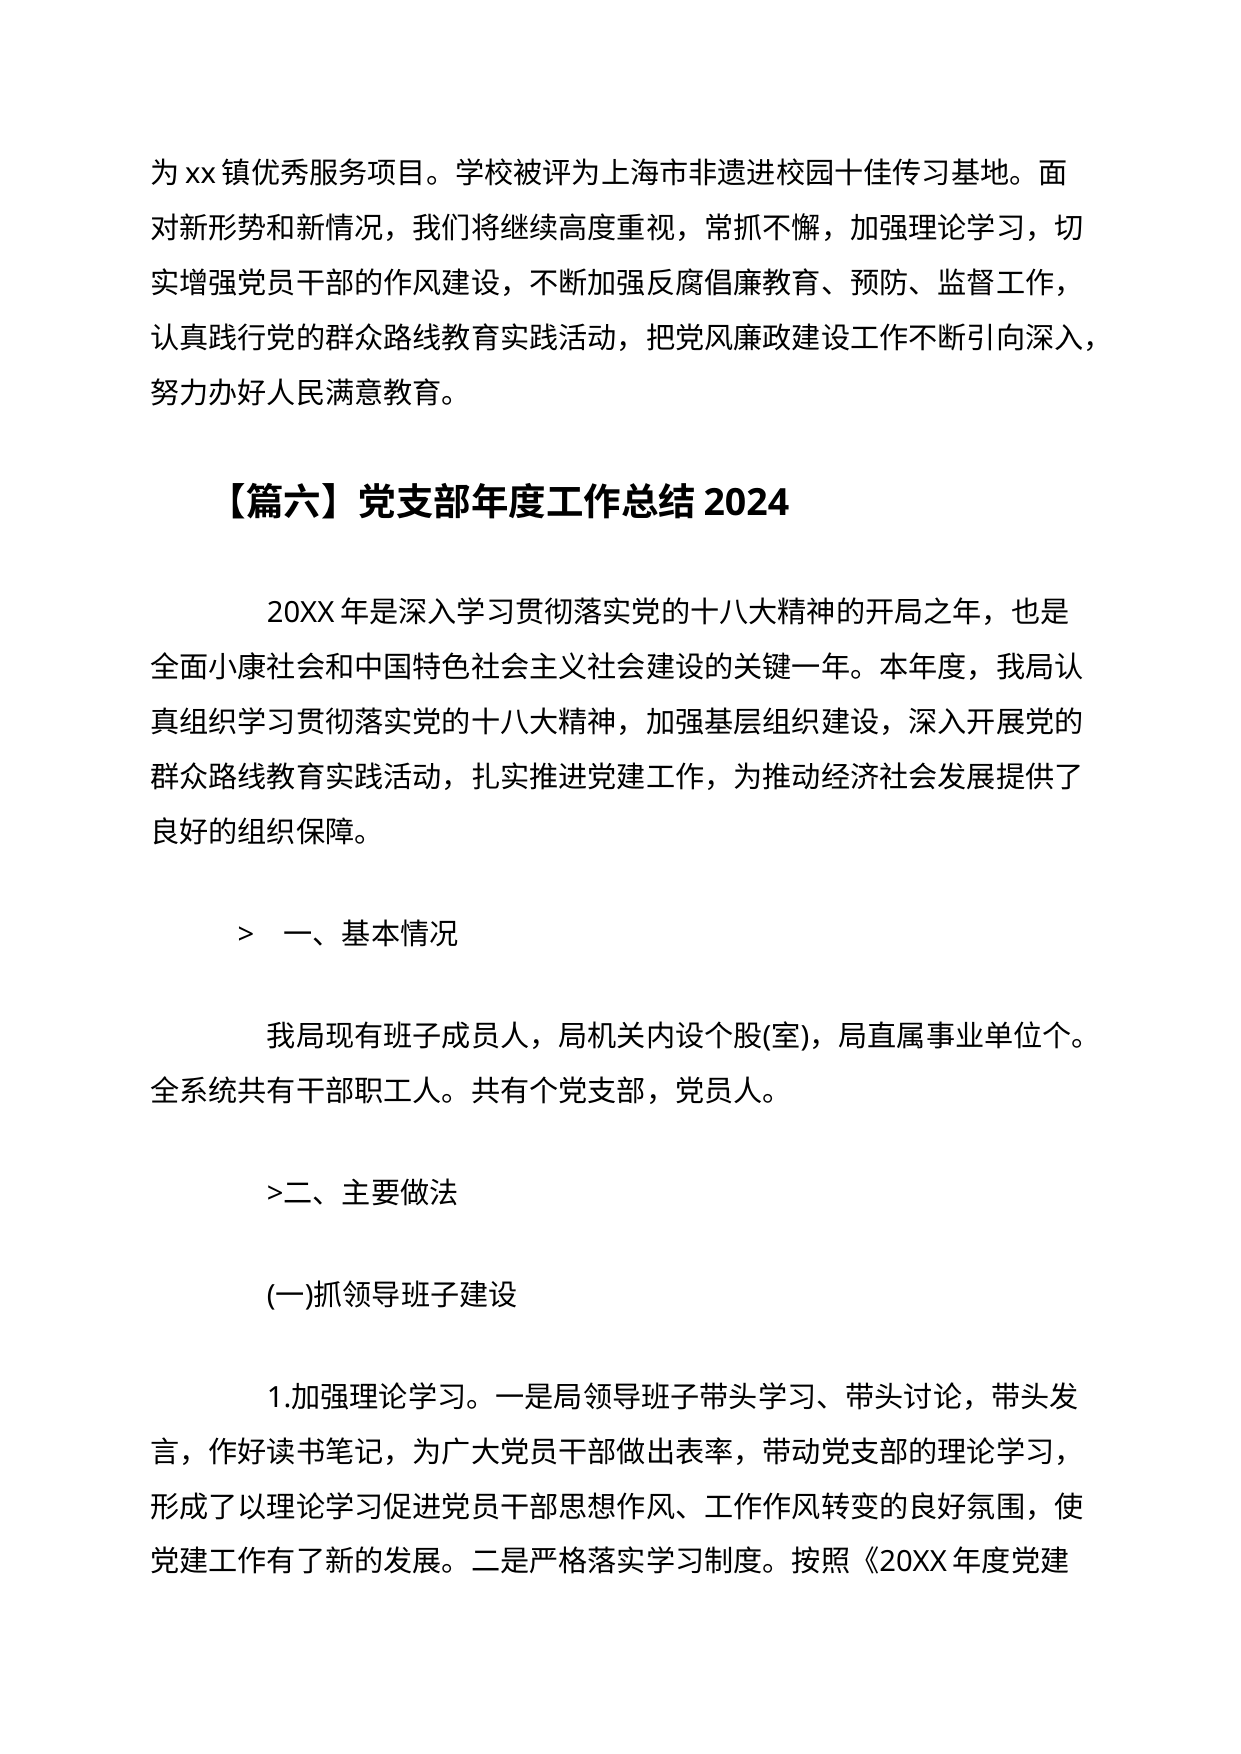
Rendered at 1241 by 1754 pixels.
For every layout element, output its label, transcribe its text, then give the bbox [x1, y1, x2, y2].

text 20XX年是深入学习贯彻落实党的十八大精神的开局之年，也是全面小康社会和中国特色社会主义社会建设的关键一年。本年度，我局认真组织学习贯彻落实党的十八大精神，加强基层组织建设，深入开展党的群众路线教育实践活动，扎实推进党建工作，为推动经济社会发展提供了良好的组织保障。 [150, 589, 1090, 851]
text 我局现有班子成员人，局机关内设个股(室)，局直属事业单位个。全系统共有干部职工人。共有个党支部，党员人。 [150, 1012, 1090, 1110]
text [150, 150, 1090, 412]
text (一)抓领导班子建设 [150, 1271, 1090, 1314]
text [150, 1373, 1090, 1580]
text > 一、基本情况 [150, 911, 1090, 953]
text >二、主要做法 [150, 1169, 1090, 1212]
text 【篇六】党支部年度工作总结2024 [150, 471, 1090, 526]
